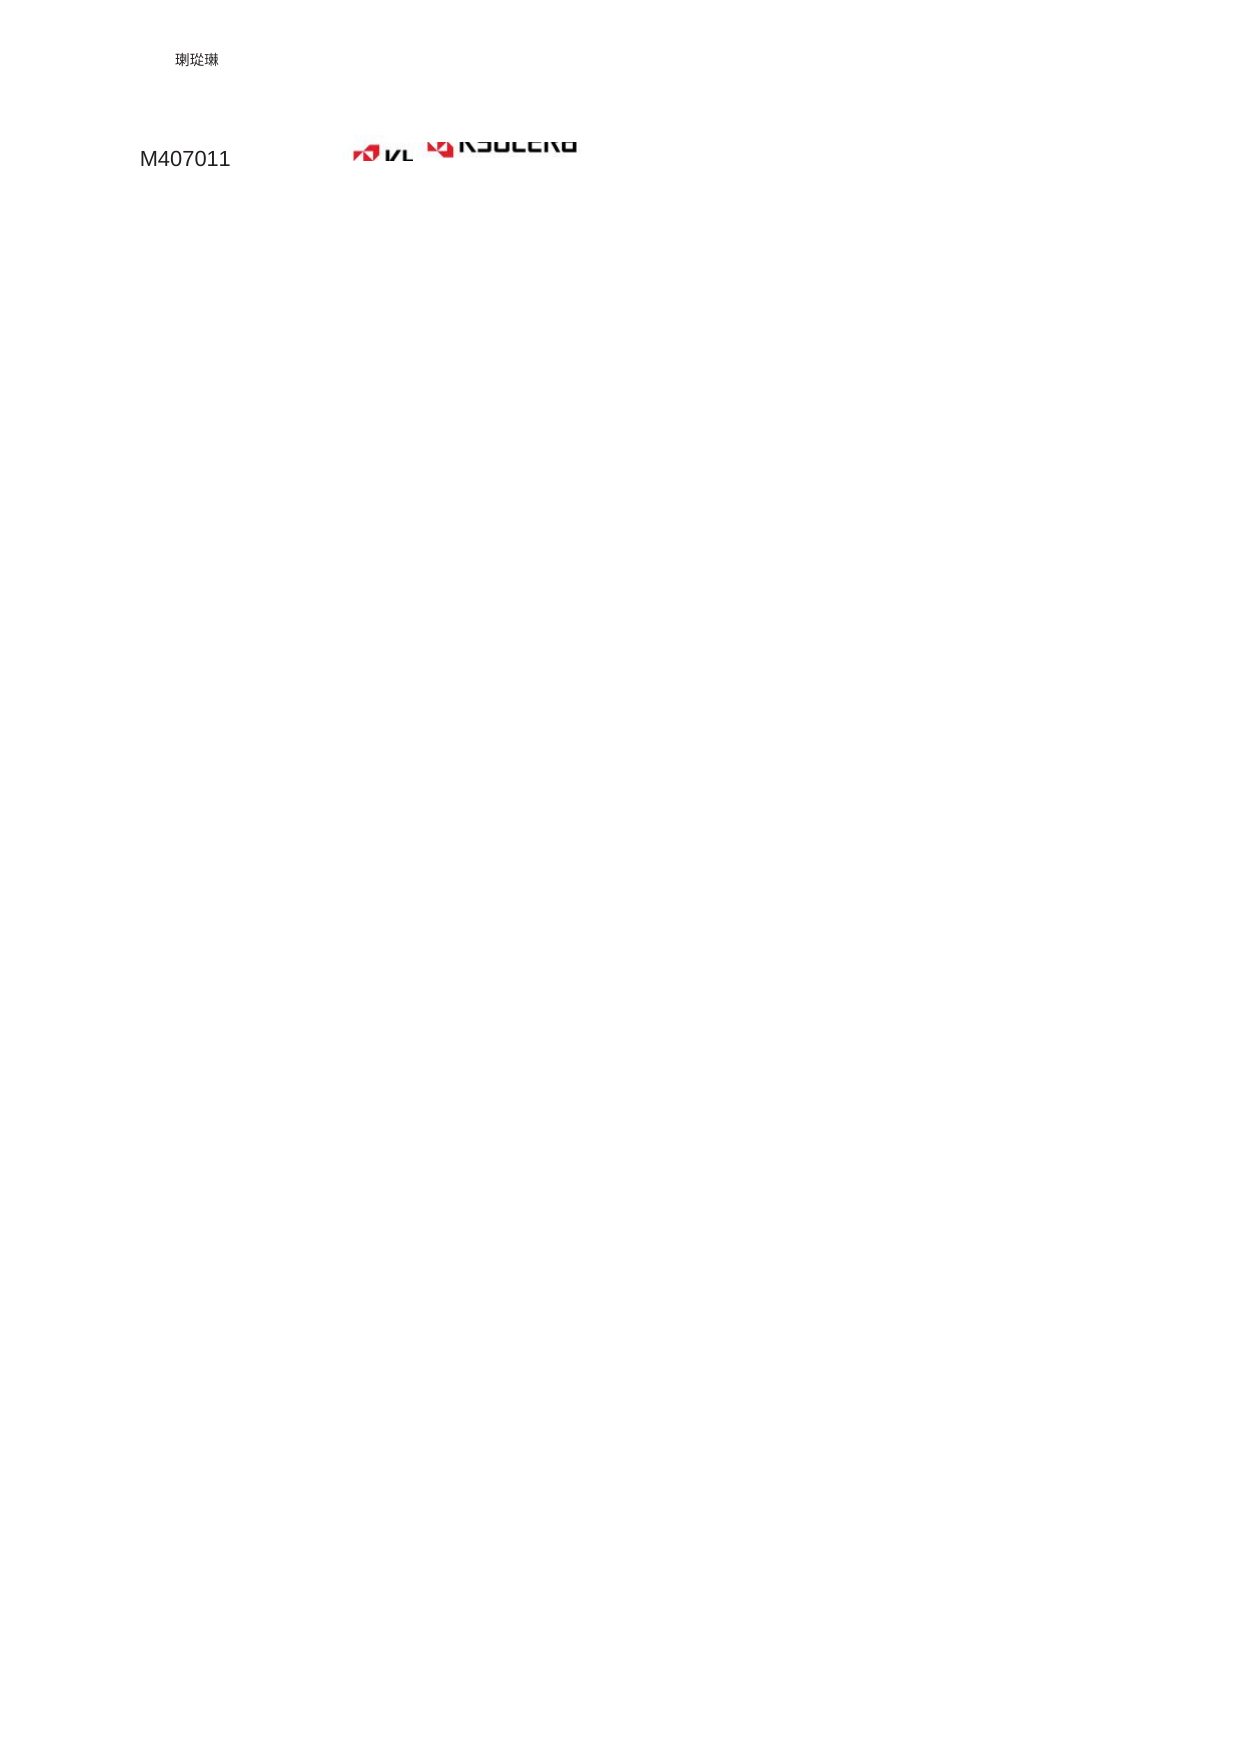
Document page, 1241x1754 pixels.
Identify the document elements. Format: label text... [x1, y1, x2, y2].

text M407011 [139, 142, 1167, 172]
text 㻝㻜㻷 [175, 52, 444, 69]
picture [339, 135, 591, 167]
